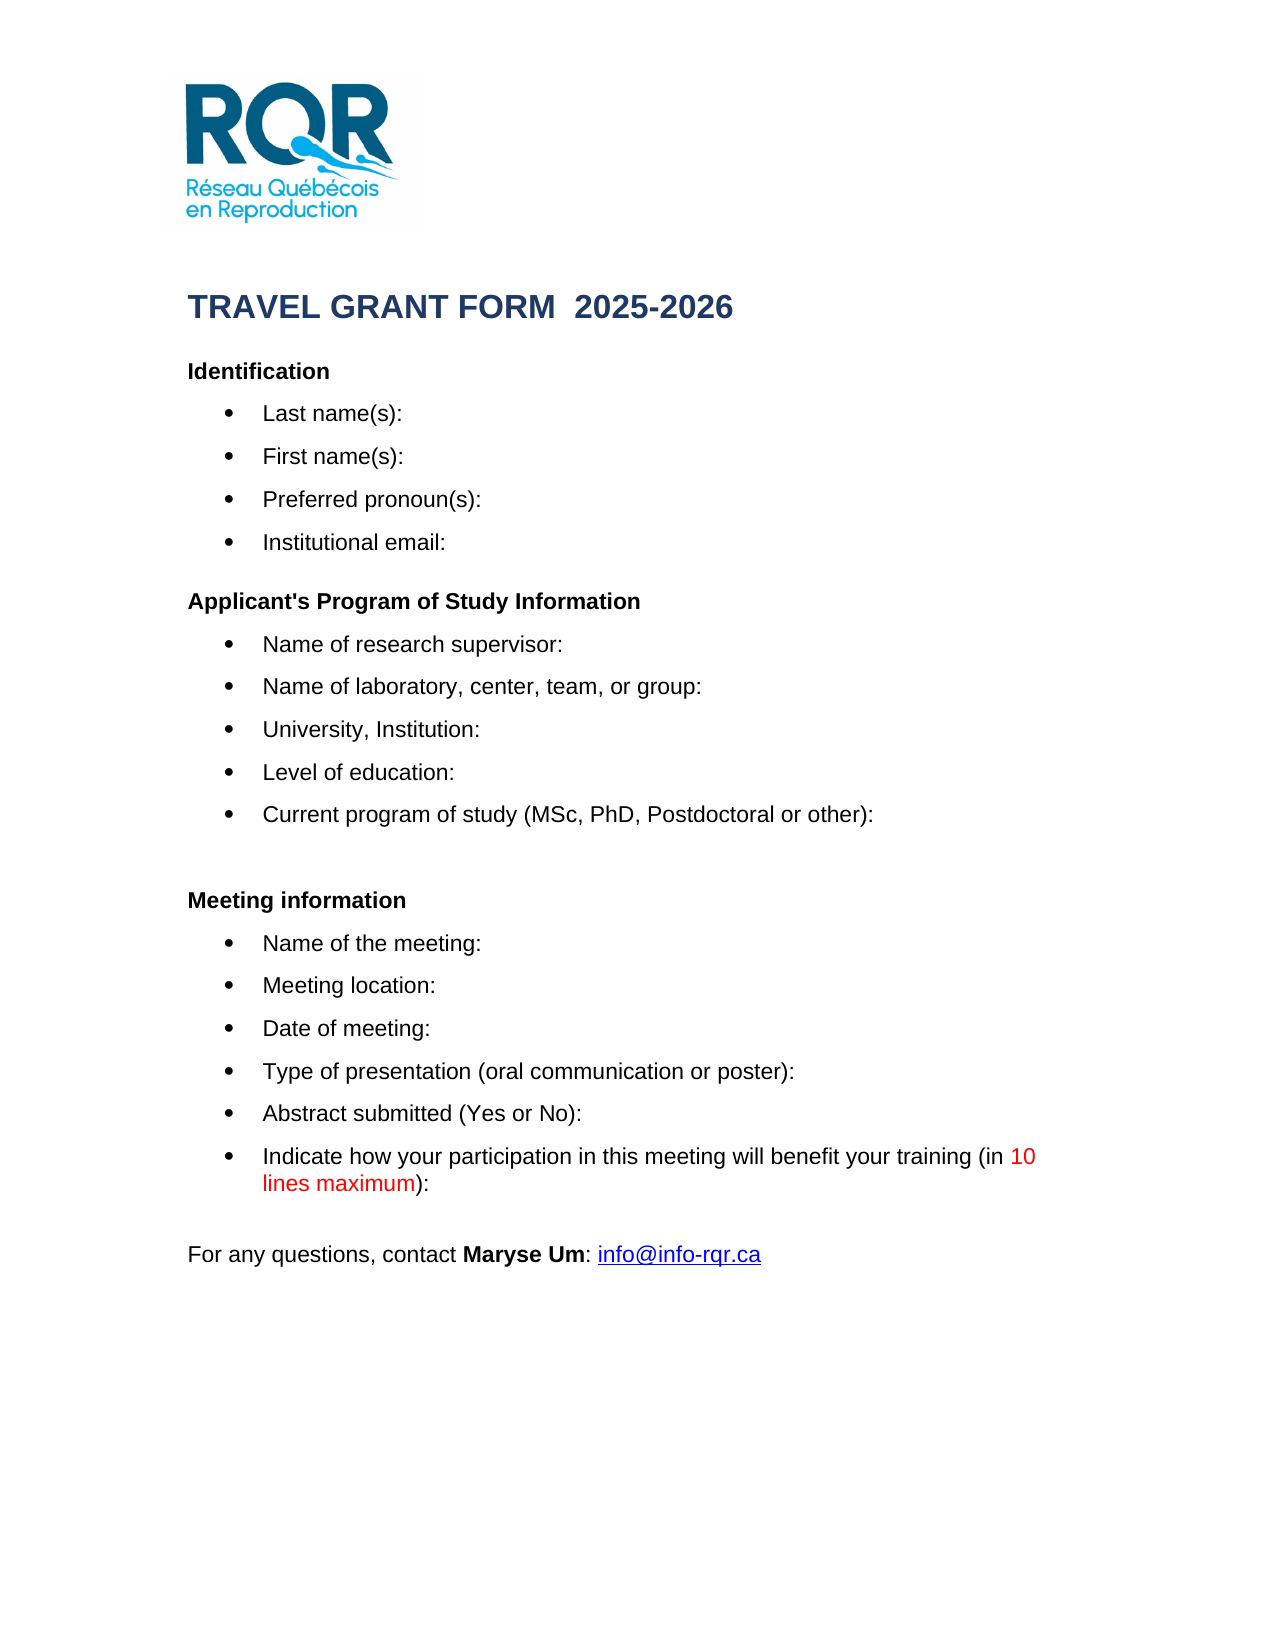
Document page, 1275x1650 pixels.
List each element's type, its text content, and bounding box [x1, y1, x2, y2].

list Level of education: [225, 759, 1087, 785]
list Abstract submitted (Yes or No): [225, 1100, 1087, 1127]
text Identification [187, 358, 1087, 384]
list Type of presentation (oral communication or poster): [225, 1058, 1087, 1084]
list Meeting location: [225, 972, 1087, 999]
list Institutional email: [225, 528, 1087, 555]
list University, Institution: [225, 716, 1087, 742]
list Preferred pronoun(s): [225, 486, 1087, 512]
text TRAVEL GRANT FORM 2025-2026 [187, 287, 1087, 326]
picture [165, 73, 424, 236]
list First name(s): [225, 443, 1087, 469]
list Indicate how your participation in this meeting will benefit your training (in 10 lines maximum): [225, 1143, 1087, 1196]
text For any questions, contact Maryse Um: info@info-rqr.ca [187, 1241, 1087, 1267]
list Date of meeting: [225, 1015, 1087, 1041]
text Applicant's Program of Study Information [187, 588, 1087, 614]
list Name of laboratory, center, team, or group: [225, 673, 1087, 700]
list Last name(s): [225, 400, 1087, 427]
list Current program of study (MSc, PhD, Postdoctoral or other): [225, 801, 1087, 828]
list Name of research supervisor: [225, 631, 1087, 657]
text Meeting information [187, 887, 1087, 913]
list Name of the meeting: [225, 929, 1087, 956]
